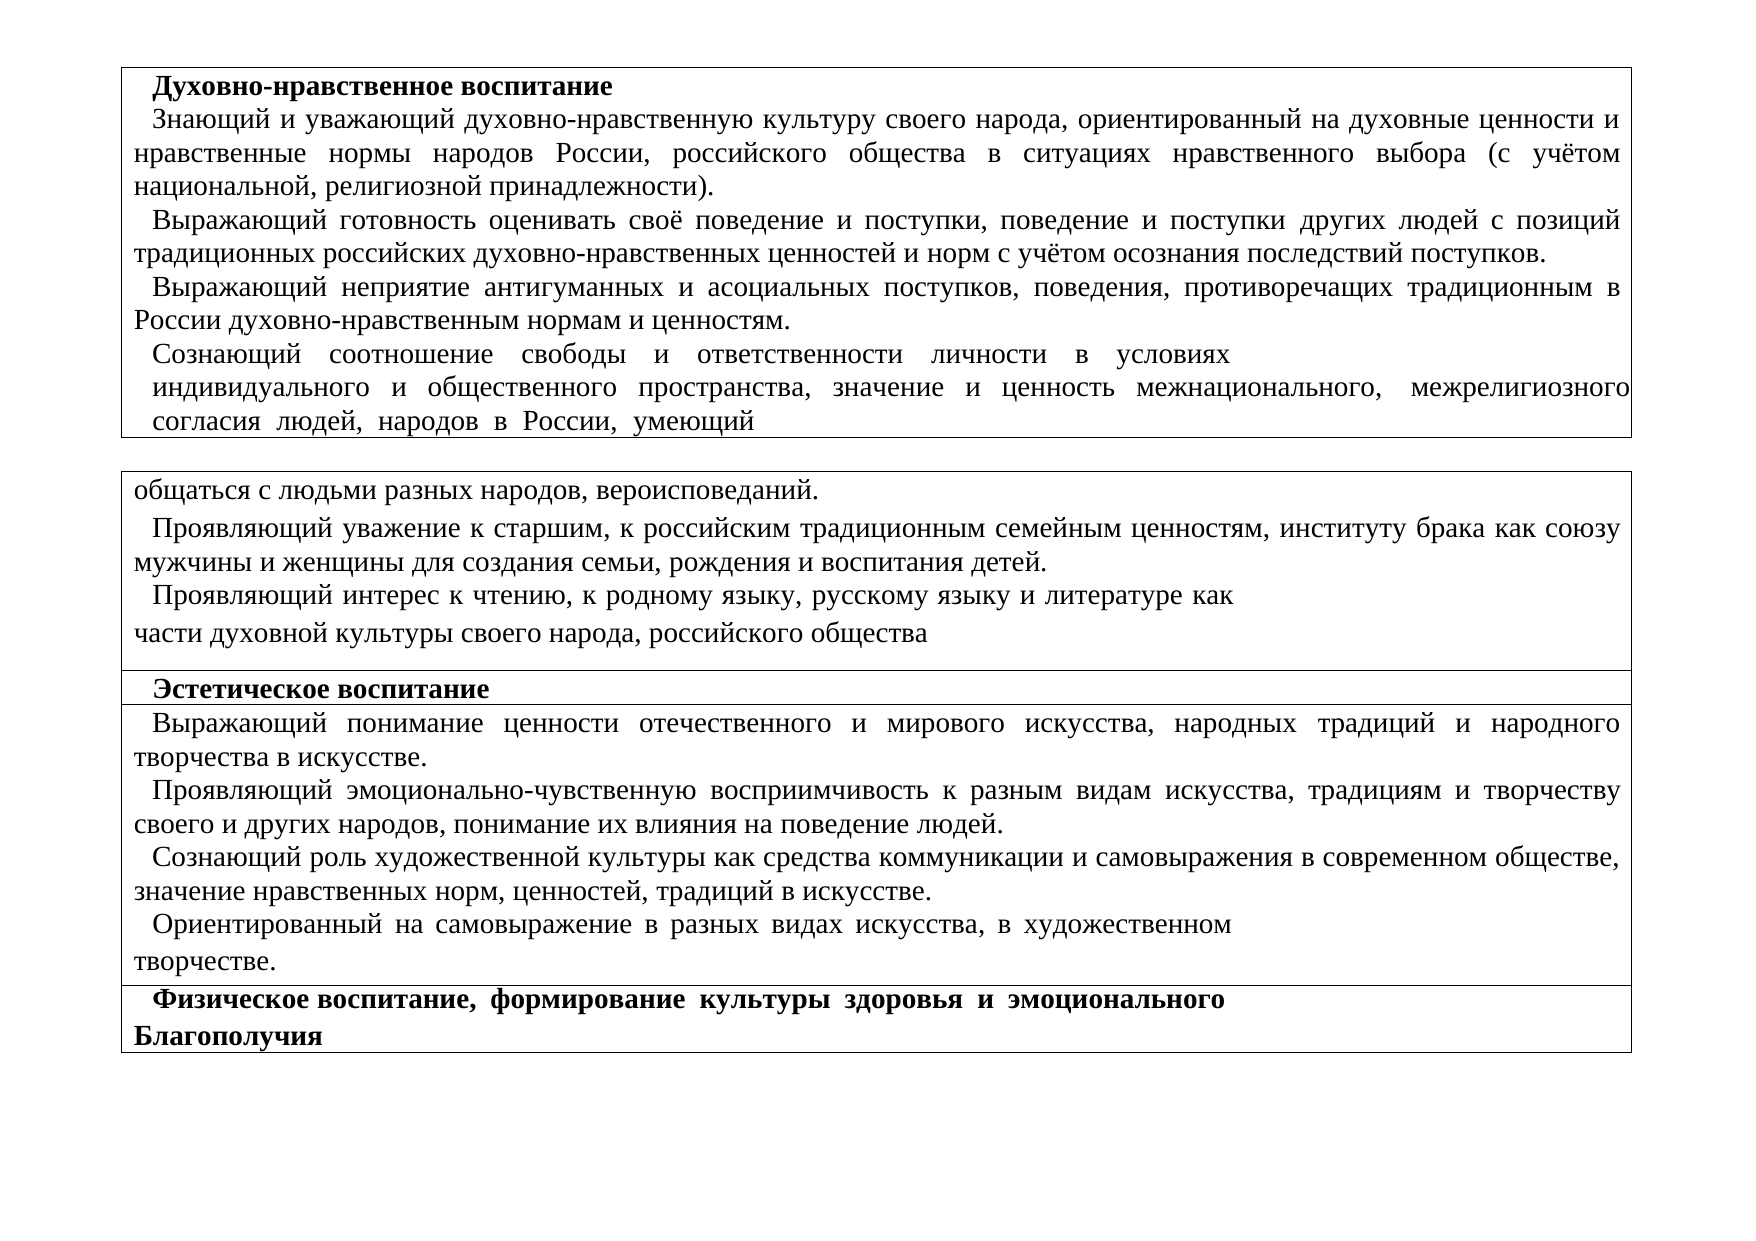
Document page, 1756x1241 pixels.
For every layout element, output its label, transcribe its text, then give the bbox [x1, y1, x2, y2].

table_cell Эстетическое воспитание [122, 671, 1631, 704]
table_cell Выражающий понимание ценности отечественного и мирового искусства, народных традиций и народного творчества в искусстве. Проявляющий эмоционально-чувственную восприимчивость к разным видам искусства, традициям и творчеству своего и других народов, понимание их влияния на поведение людей. Сознающий роль художественной культуры как средства коммуникации и самовыражения в современном обществе, значение нравственных норм, ценностей, традиций в искусстве. Ориентированный на самовыражение в разных видах искусства, в художественном творчестве. [122, 705, 1631, 985]
table_header общаться с людьми разных народов, вероисповеданий. Проявляющий уважение к старшим, к российским традиционным семейным ценностям, институту брака как союзу мужчины и женщины для создания семьи, рождения и воспитания детей. Проявляющий интерес к чтению, к родному языку, русскому языку и литературе как части духовной культуры своего народа, российского общества [122, 472, 1631, 670]
table_cell Физическое воспитание, формирование культуры здоровья и эмоционального Благополучия [122, 986, 1631, 1052]
table_cell Духовно-нравственное воспитание Знающий и уважающий духовно-нравственную культуру своего народа, ориентированный на духовные ценности и нравственные нормы народов России, российского общества в ситуациях нравственного выбора (с учётом национальной, религиозной принадлежности). Выражающий готовность оценивать своё поведение и поступки, поведение и поступки других людей с позиций традиционных российских духовно-нравственных ценностей и норм с учётом осознания последствий поступков. Выражающий неприятие антигуманных и асоциальных поступков, поведения, противоречащих традиционным в России духовно-нравственным нормам и ценностям. Сознающий соотношение свободы и ответственности личности в условиях индивидуального и общественного пространства, значение и ценность межнационального, межрелигиозного согласия людей, народов в России, умеющий [122, 68, 1631, 437]
